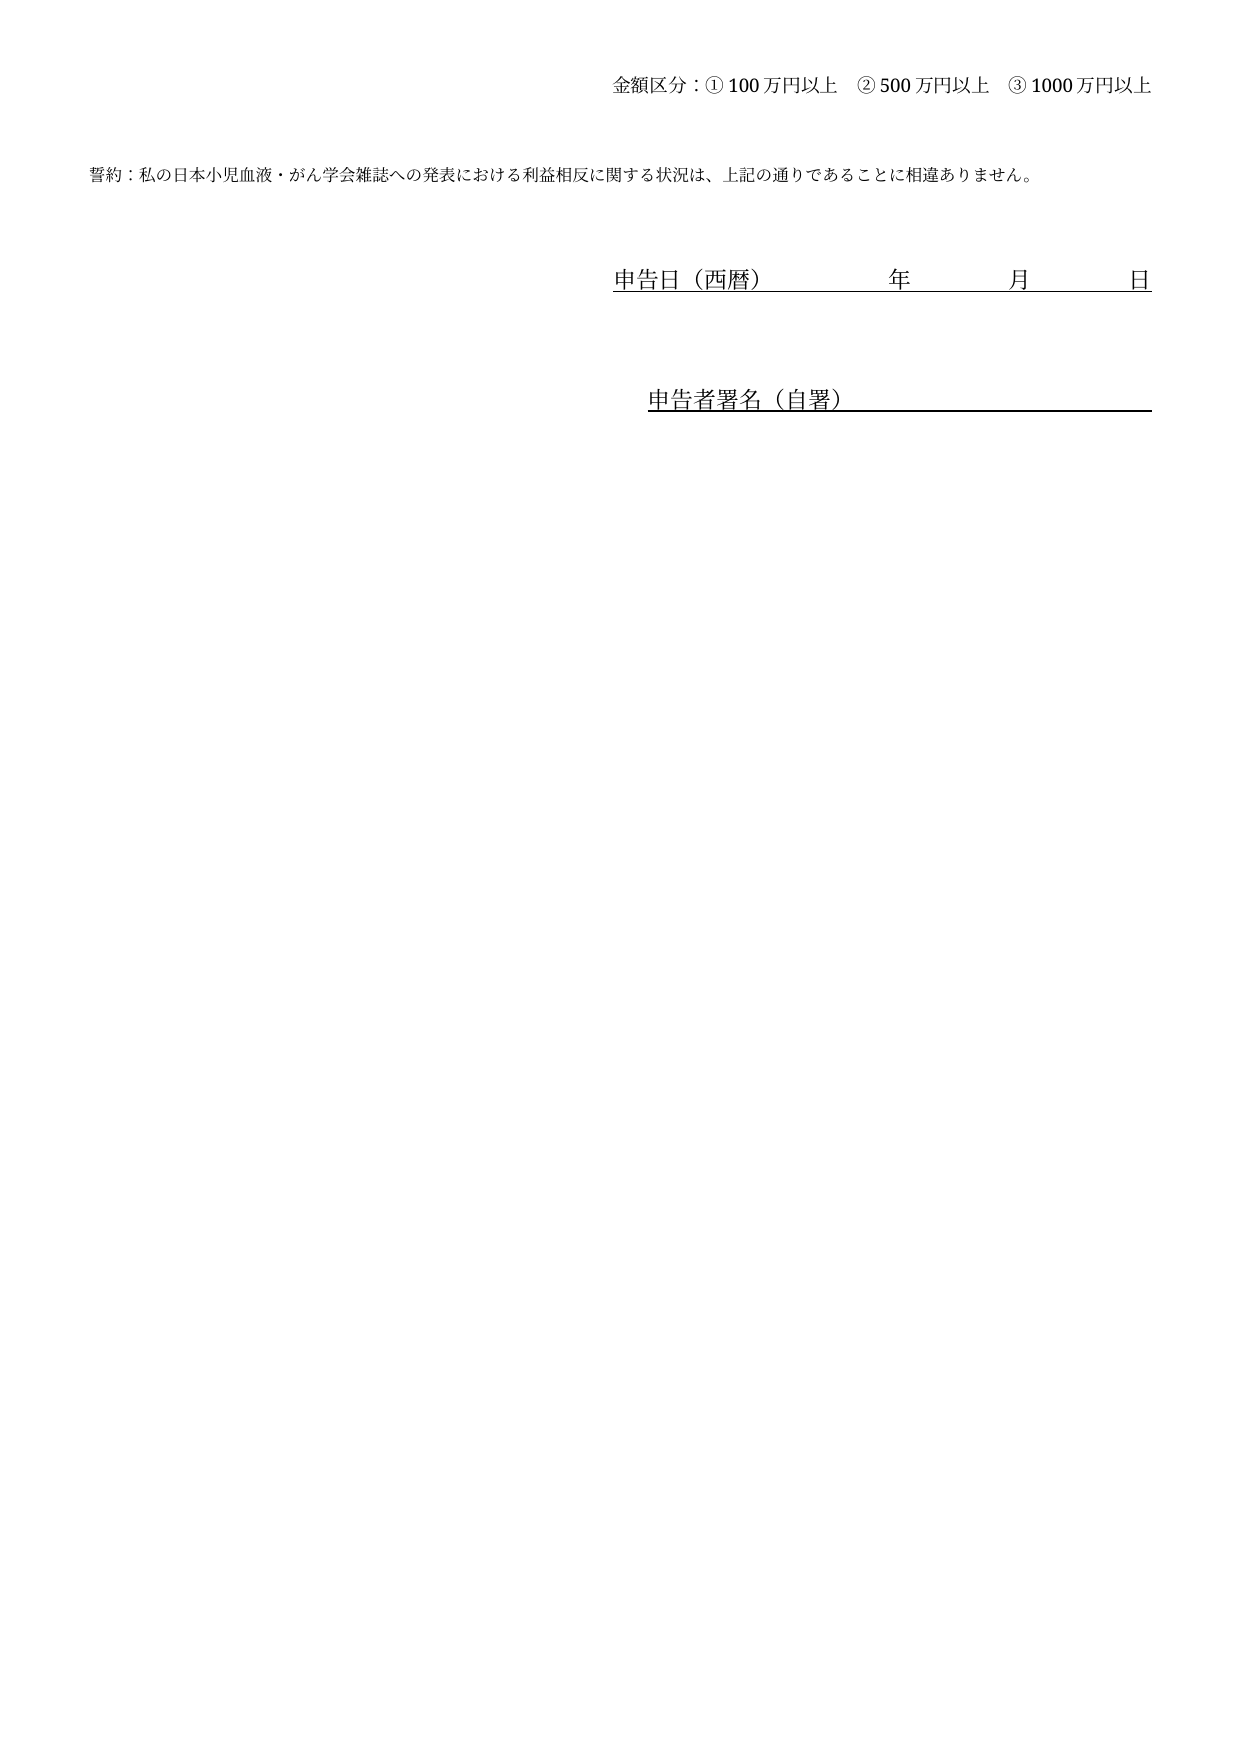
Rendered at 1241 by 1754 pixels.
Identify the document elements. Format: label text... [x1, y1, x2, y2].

text 申告日（西暦） 年 月 日 [89, 249, 1152, 309]
text 金額区分：①100万円以上 ②500万円以上 ③1000万円以上 [89, 70, 1152, 100]
text 申告者署名（自署） [89, 369, 1152, 428]
text 誓約：私の日本小児血液・がん学会雑誌への発表における利益相反に関する状況は、上記の通りであることに相違ありません。 [89, 159, 1152, 189]
